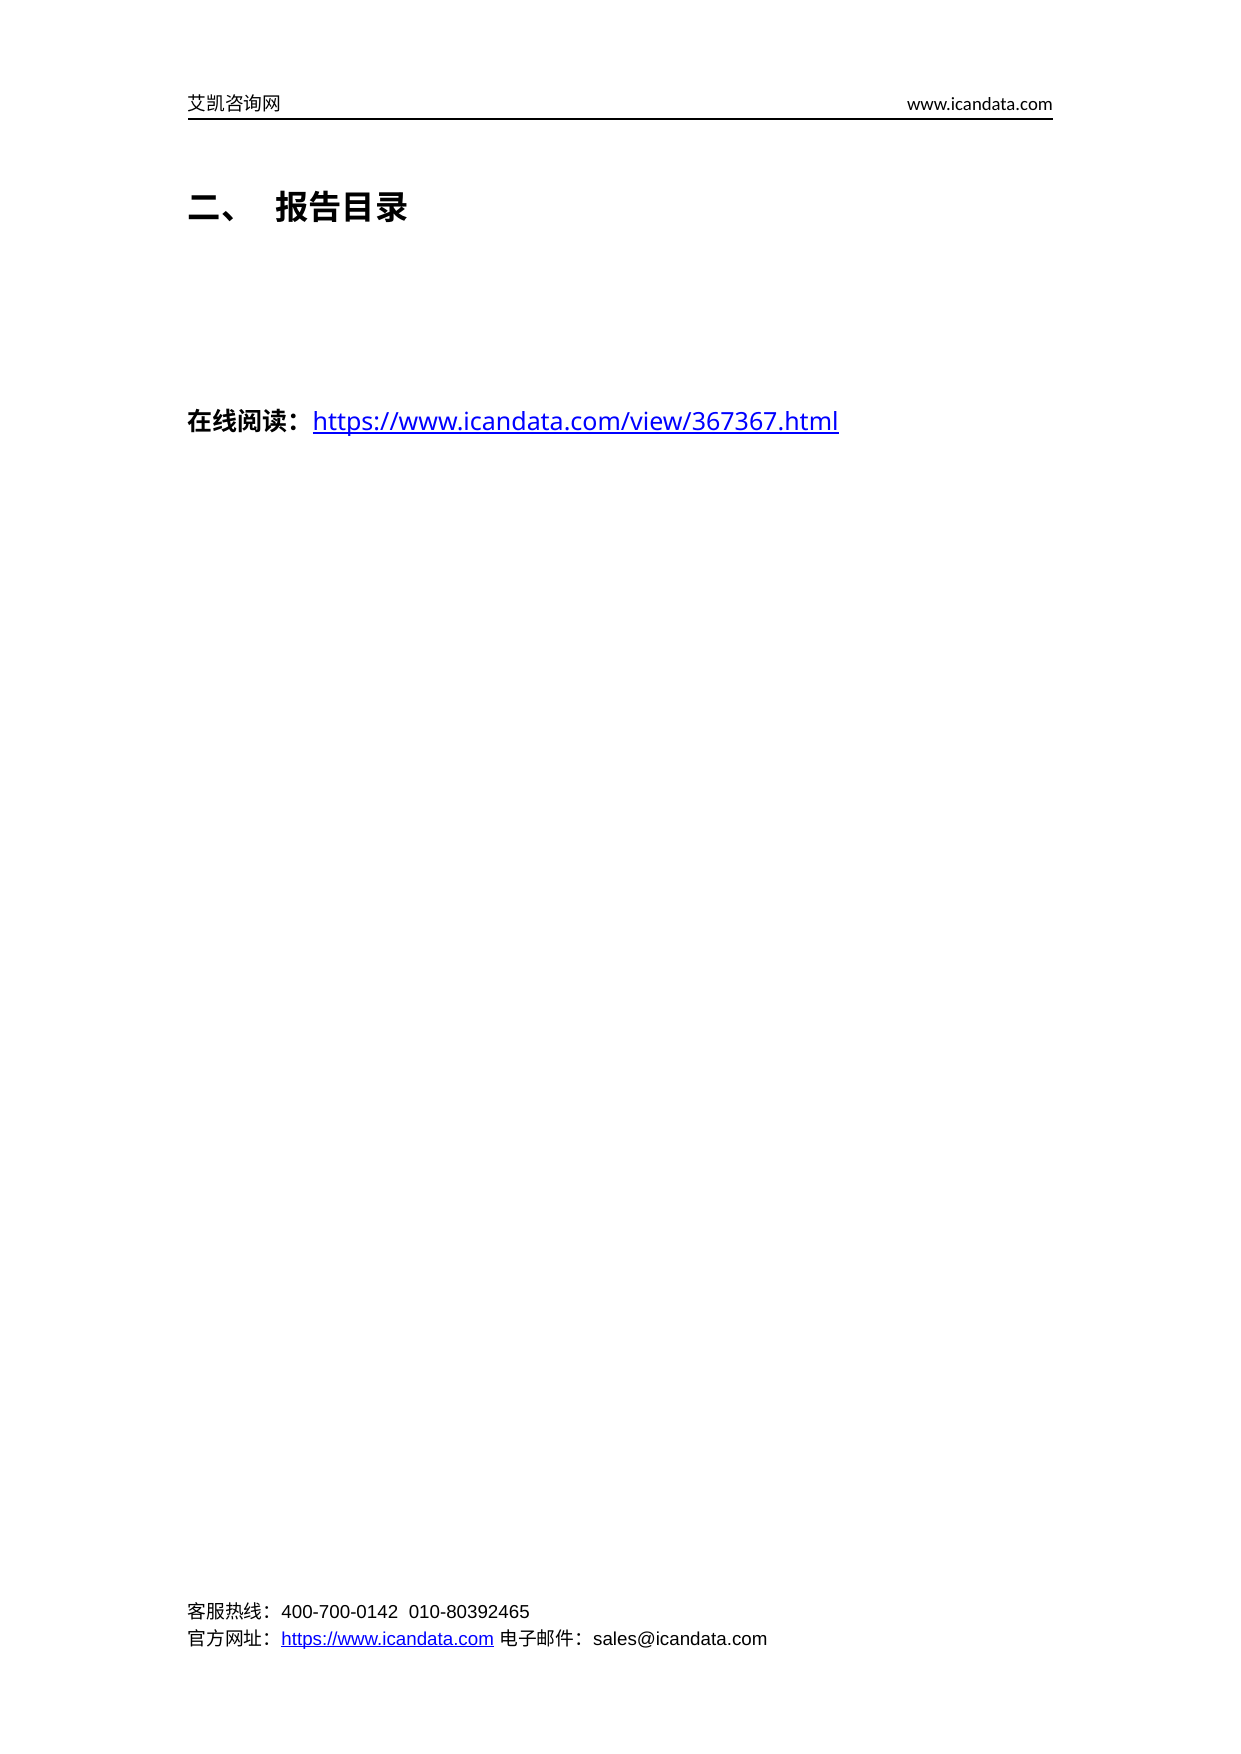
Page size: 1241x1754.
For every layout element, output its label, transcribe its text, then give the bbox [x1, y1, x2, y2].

subtitle 报告目录 [187, 172, 1053, 237]
text 在线阅读：https://www.icandata.com/view/367367.html [187, 387, 1053, 452]
